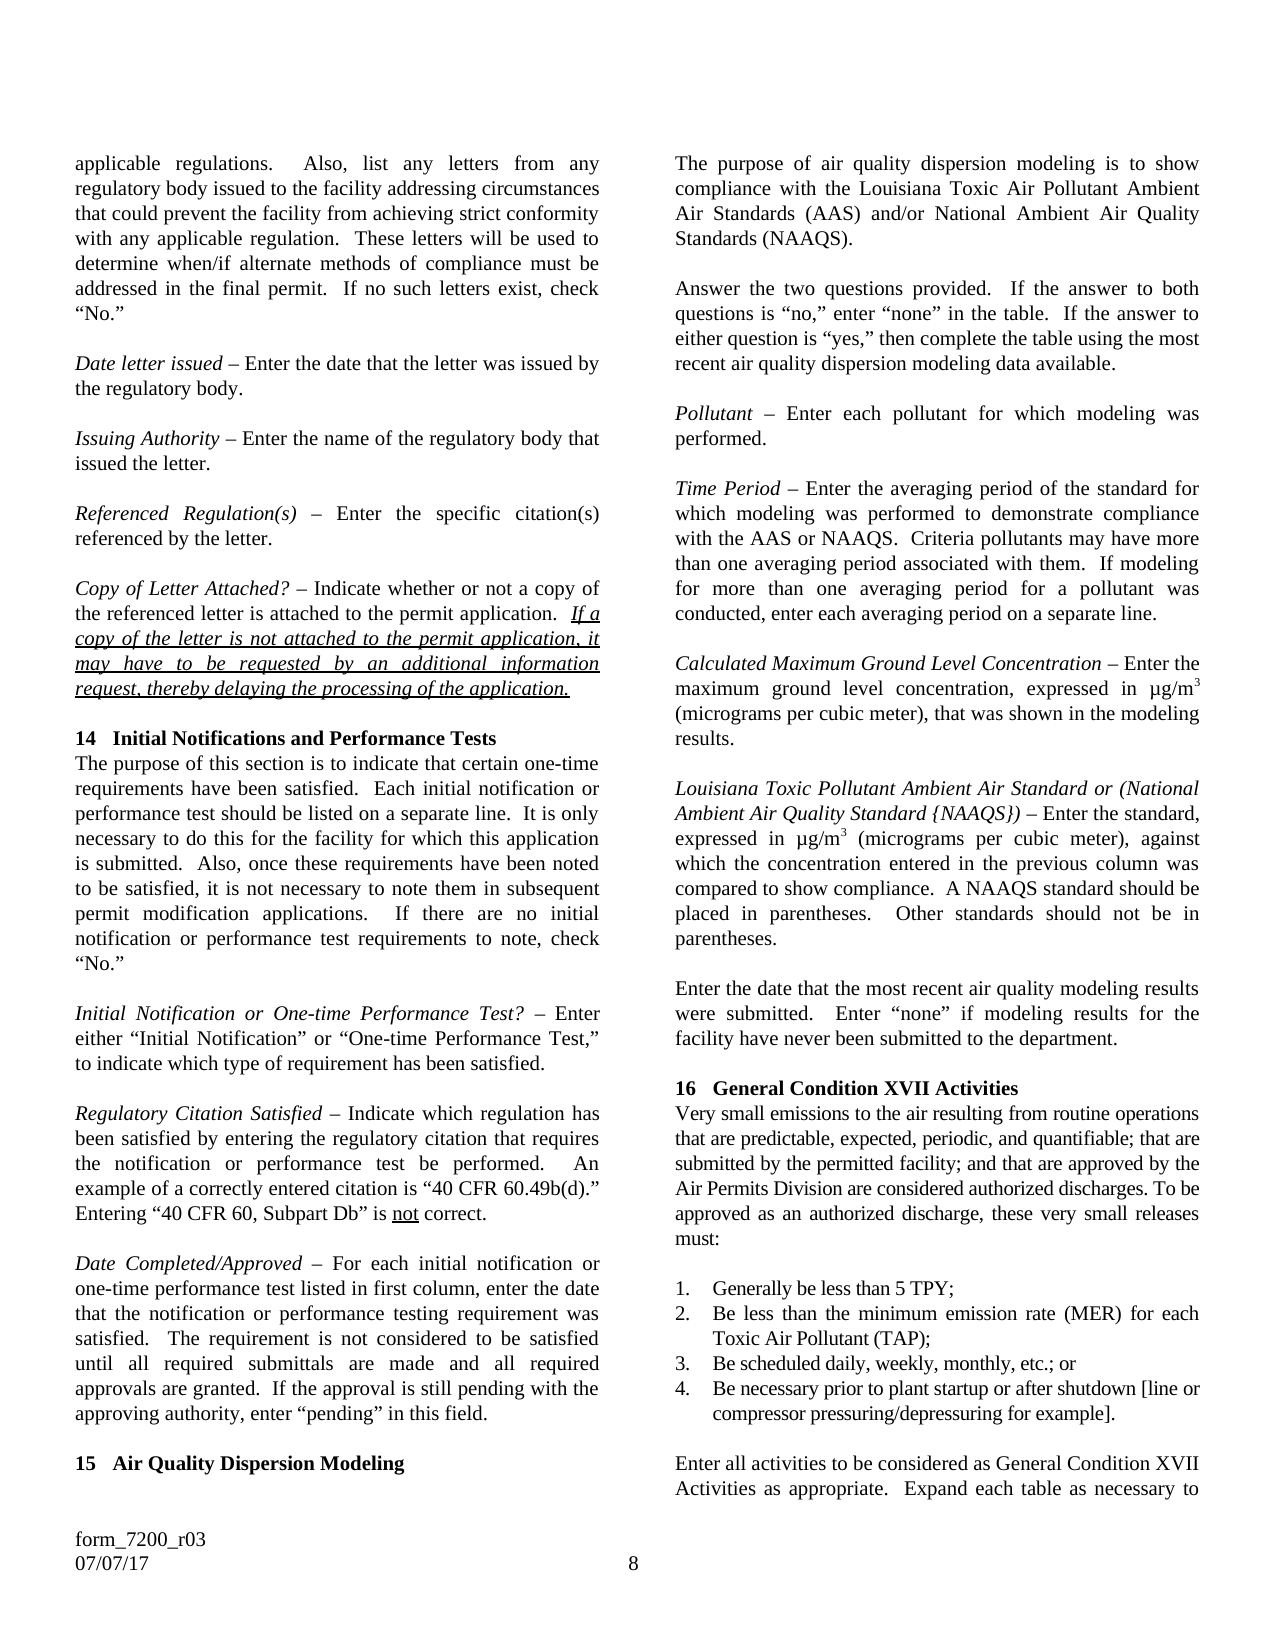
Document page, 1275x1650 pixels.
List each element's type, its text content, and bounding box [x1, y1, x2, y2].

text Date Completed/Approved – For each initial notification or one-time performance test listed in first column, enter the date that the notification or performance testing requirement was satisfied. The requirement is not considered to be satisfied until all required submittals are made and all required approvals are granted. If the approval is still pending with the approving authority, enter “pending” in this field. [75, 1250, 600, 1425]
text Calculated Maximum Ground Level Concentration – Enter the maximum ground level concentration, expressed in µg/m3 (micrograms per cubic meter), that was shown in the modeling results. [675, 650, 1200, 750]
text Initial Notification or One-time Performance Test? – Enter either “Initial Notification” or “One-time Performance Test,” to indicate which type of requirement has been satisfied. [75, 1000, 600, 1075]
text Pollutant – Enter each pollutant for which modeling was performed. [675, 400, 1200, 450]
text Copy of Letter Attached? – Indicate whether or not a copy of the referenced letter is attached to the permit application. If a copy of the letter is not attached to the permit application, it may have to be requested by an additional information request, thereby delaying the processing of the application. [75, 575, 600, 646]
text Time Period – Enter the averaging period of the standard for which modeling was performed to demonstrate compliance with the AAS or NAAQS. Criteria pollutants may have more than one averaging period associated with them. If modeling for more than one averaging period for a pollutant was conducted, enter each averaging period on a separate line. [675, 475, 1200, 625]
list Be scheduled daily, weekly, monthly, etc.; or [675, 1350, 1200, 1375]
text The purpose of this section is to indicate that certain one-time requirements have been satisfied. Each initial notification or performance test should be listed on a separate line. It is only necessary to do this for the facility for which this application is submitted. Also, once these requirements have been noted to be satisfied, it is not necessary to note them in subsequent permit modification applications. If there are no initial notification or performance test requirements to note, check “No.” [75, 750, 600, 975]
list Generally be less than 5 TPY; [675, 1275, 1200, 1300]
list Be less than the minimum emission rate (MER) for each Toxic Air Pollutant (TAP); [675, 1300, 1200, 1350]
list Air Quality Dispersion Modeling [75, 1450, 600, 1475]
text Regulatory Citation Satisfied – Indicate which regulation has been satisfied by entering the regulatory citation that requires the notification or performance test be performed. An example of a correctly entered citation is “40 CFR 60.49b(d).” Entering “40 CFR 60, Subpart Db” is not correct. [75, 1100, 600, 1225]
list Initial Notifications and Performance Tests [75, 725, 600, 750]
text Very small emissions to the air resulting from routine operations that are predictable, expected, periodic, and quantifiable; that are submitted by the permitted facility; and that are approved by the Air Permits Division are considered authorized discharges. To be approved as an authorized discharge, these very small releases must: [675, 1100, 1200, 1250]
list General Condition XVII Activities [675, 1075, 1200, 1100]
text Toxic Pollutant Ambient Air Standard or (National Ambient Air Quality Standard {NAAQS}) – Enter the standard, expressed in µg/m3 (micrograms per cubic meter), against which the concentration entered in the previous column was compared to show compliance. A NAAQS standard should be placed in parentheses. Other standards should not be in parentheses. [675, 775, 1200, 950]
text Answer the two questions provided. If the answer to both questions is “no,” enter “none” in the table. If the answer to either question is “yes,” then complete the table using the most recent air quality dispersion modeling data available. [675, 275, 1200, 375]
text The purpose of air quality dispersion modeling is to show compliance with the Louisiana Toxic Air Pollutant Ambient Air Standards (AAS) and/or National Ambient Air Quality Standards (NAAQS). [675, 150, 1200, 250]
text Referenced Regulation(s) – Enter the specific citation(s) referenced by the letter. [75, 500, 600, 550]
text Date letter issued – Enter the date that the letter was issued by the regulatory body. [75, 350, 600, 400]
text Enter the date that the most recent air quality modeling results were submitted. Enter “none” if modeling results for the facility have never been submitted to the department. [675, 975, 1200, 1050]
list Be necessary prior to plant startup or after shutdown [line or compressor pressuring/depressuring for example]. [675, 1375, 1200, 1425]
text Issuing Authority – Enter the name of the regulatory body that issued the letter. [75, 425, 600, 475]
